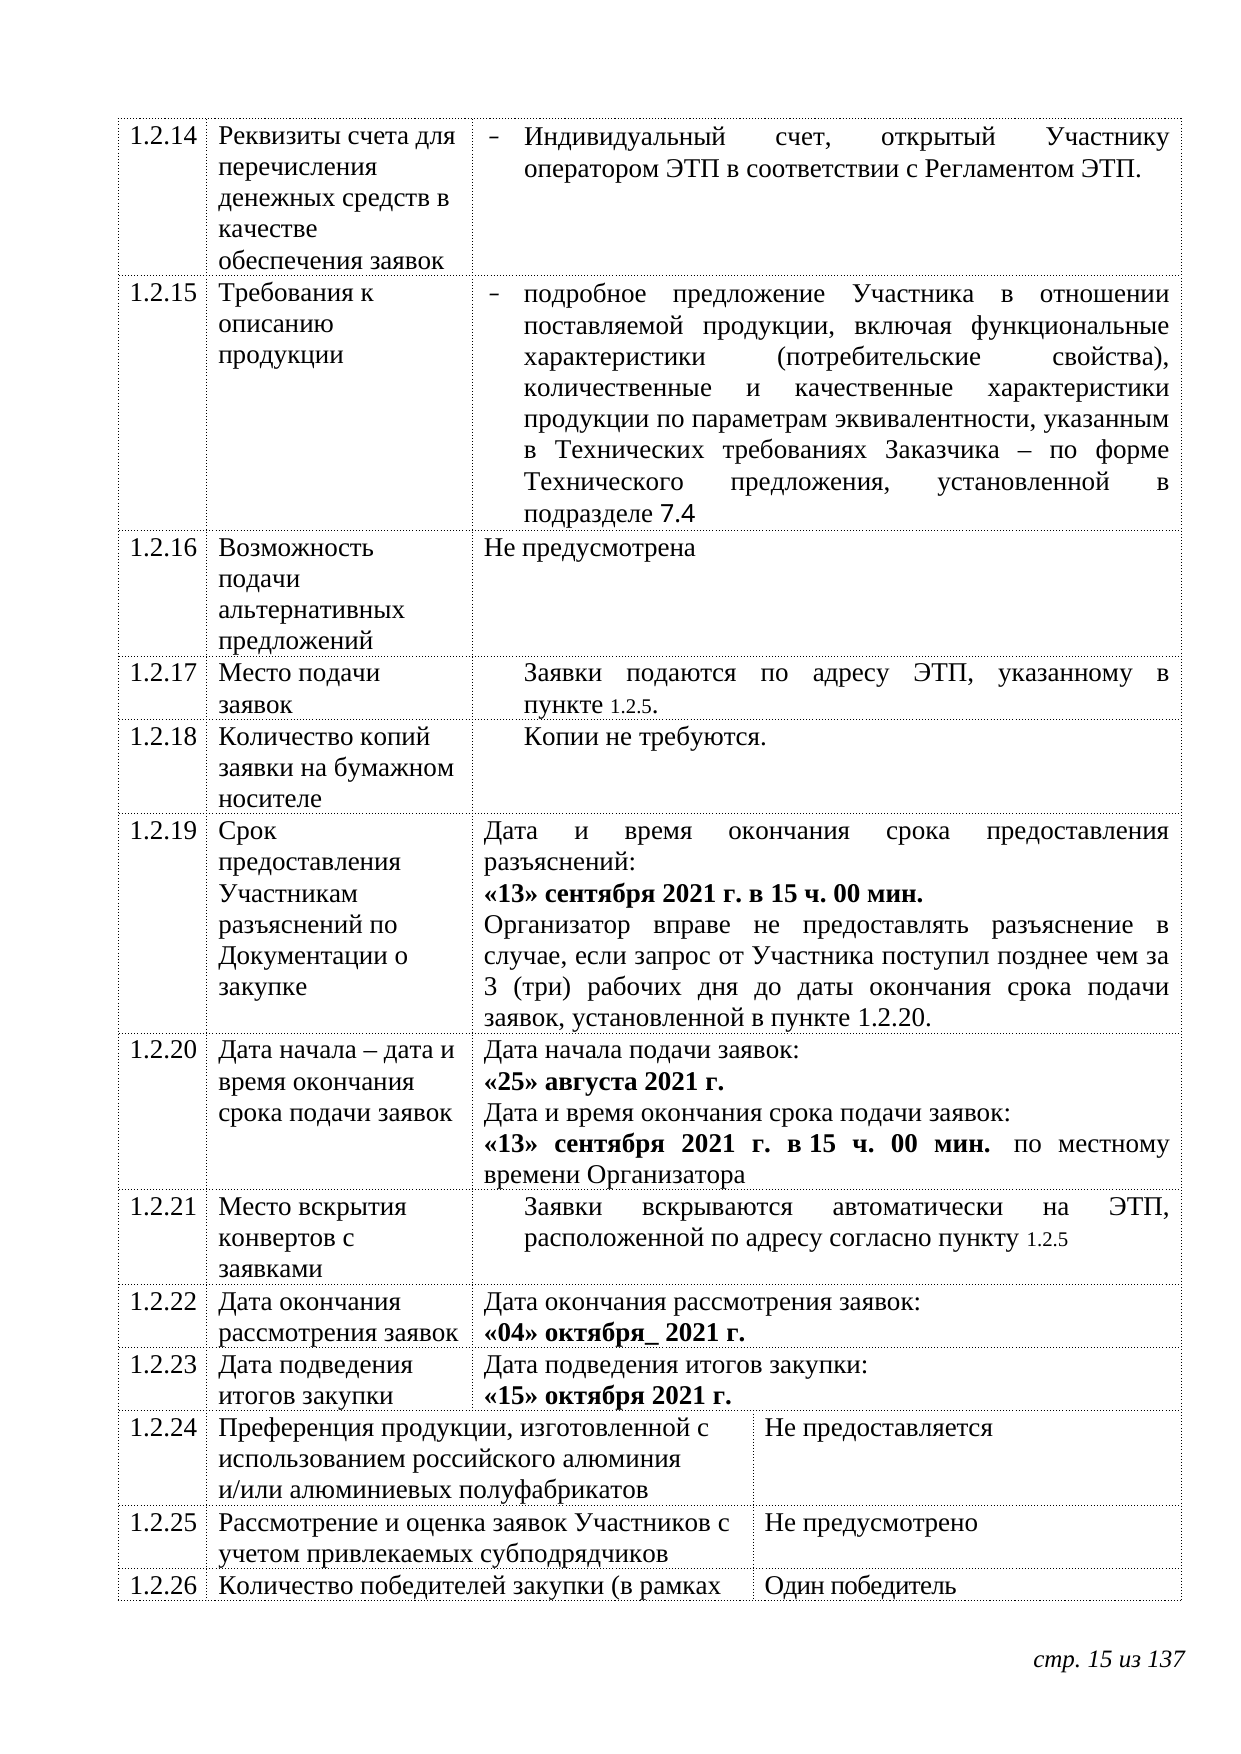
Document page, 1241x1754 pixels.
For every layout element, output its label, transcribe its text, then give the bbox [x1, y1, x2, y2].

table_cell Один победитель [753, 1568, 1181, 1600]
table_cell [118, 1505, 207, 1568]
table_cell Реквизиты счета для перечисления денежных средств в качестве обеспечения заявок [207, 118, 472, 275]
table_cell [118, 1347, 207, 1410]
table_cell Требования к описанию продукции [207, 275, 472, 530]
table_cell Дата начала подачи заявок: «25» августа 2021 г. Дата и время окончания срока подачи заявок: «13» сентября 2021 г. в 15 ч. 00 мин. по местному времени Организатора [473, 1033, 1181, 1189]
table_cell Возможность подачи альтернативных предложений [207, 530, 472, 656]
table_cell подробное предложение Участника в отношении поставляемой продукции, включая функциональные характеристики (потребительские свойства), количественные и качественные характеристики продукции по параметрам эквивалентности, указанным в Технических требованиях Заказчика – по форме Технического предложения, установленной в подразделе 7.4 [473, 275, 1181, 530]
table_cell [118, 1284, 207, 1347]
table_cell Срок предоставления Участникам разъяснений по Документации о закупке [207, 813, 472, 1032]
table_cell [118, 656, 207, 719]
table_cell [118, 530, 207, 656]
table_cell Заявки вскрываются автоматически на ЭТП, расположенной по адресу согласно пункту 1.2.5 [473, 1189, 1181, 1284]
table_cell Дата и время окончания срока предоставления разъяснений: «13» сентября 2021 г. в 15 ч. 00 мин. Организатор вправе не предоставлять разъяснение в случае, если запрос от Участника поступил позднее чем за 3 (три) рабочих дня до даты окончания срока подачи заявок, установленной в пункте 1.2.20. [473, 813, 1181, 1032]
table_cell Рассмотрение и оценка заявок Участников с учетом привлекаемых субподрядчиков [207, 1505, 753, 1568]
table_cell [118, 1410, 207, 1505]
table_cell [118, 118, 207, 275]
table_cell [118, 813, 207, 1032]
table_cell Преференция продукции, изготовленной с использованием российского алюминия и/или алюминиевых полуфабрикатов [207, 1410, 753, 1505]
table_cell Дата окончания рассмотрения заявок [207, 1284, 472, 1347]
table_cell Количество копий заявки на бумажном носителе [207, 719, 472, 813]
table_cell Заявки подаются по адресу ЭТП, указанному в пункте 1.2.5. [473, 656, 1181, 719]
table_cell Дата окончания рассмотрения заявок: «04» октября_ 2021 г. [473, 1284, 1181, 1347]
table_cell [118, 1033, 207, 1189]
table_cell Место вскрытия конвертов с заявками [207, 1189, 472, 1284]
table_cell Место подачи заявок [207, 656, 472, 719]
table_cell [118, 1189, 207, 1284]
table_cell Не предоставляется [753, 1410, 1181, 1505]
table_cell [118, 275, 207, 530]
table_cell Дата подведения итогов закупки [207, 1347, 472, 1410]
table_cell Дата начала – дата и время окончания срока подачи заявок [207, 1033, 472, 1189]
table_cell Не предусмотрена [473, 530, 1181, 656]
table_cell Индивидуальный счет, открытый Участнику оператором ЭТП в соответствии с Регламентом ЭТП. [473, 118, 1181, 275]
table_cell Не предусмотрено [753, 1505, 1181, 1568]
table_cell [207, 1568, 753, 1600]
table_cell Копии не требуются. [473, 719, 1181, 813]
table_cell [118, 1568, 207, 1600]
table_cell [118, 719, 207, 813]
table_cell Дата подведения итогов закупки: «15» октября 2021 г. [473, 1347, 1181, 1410]
